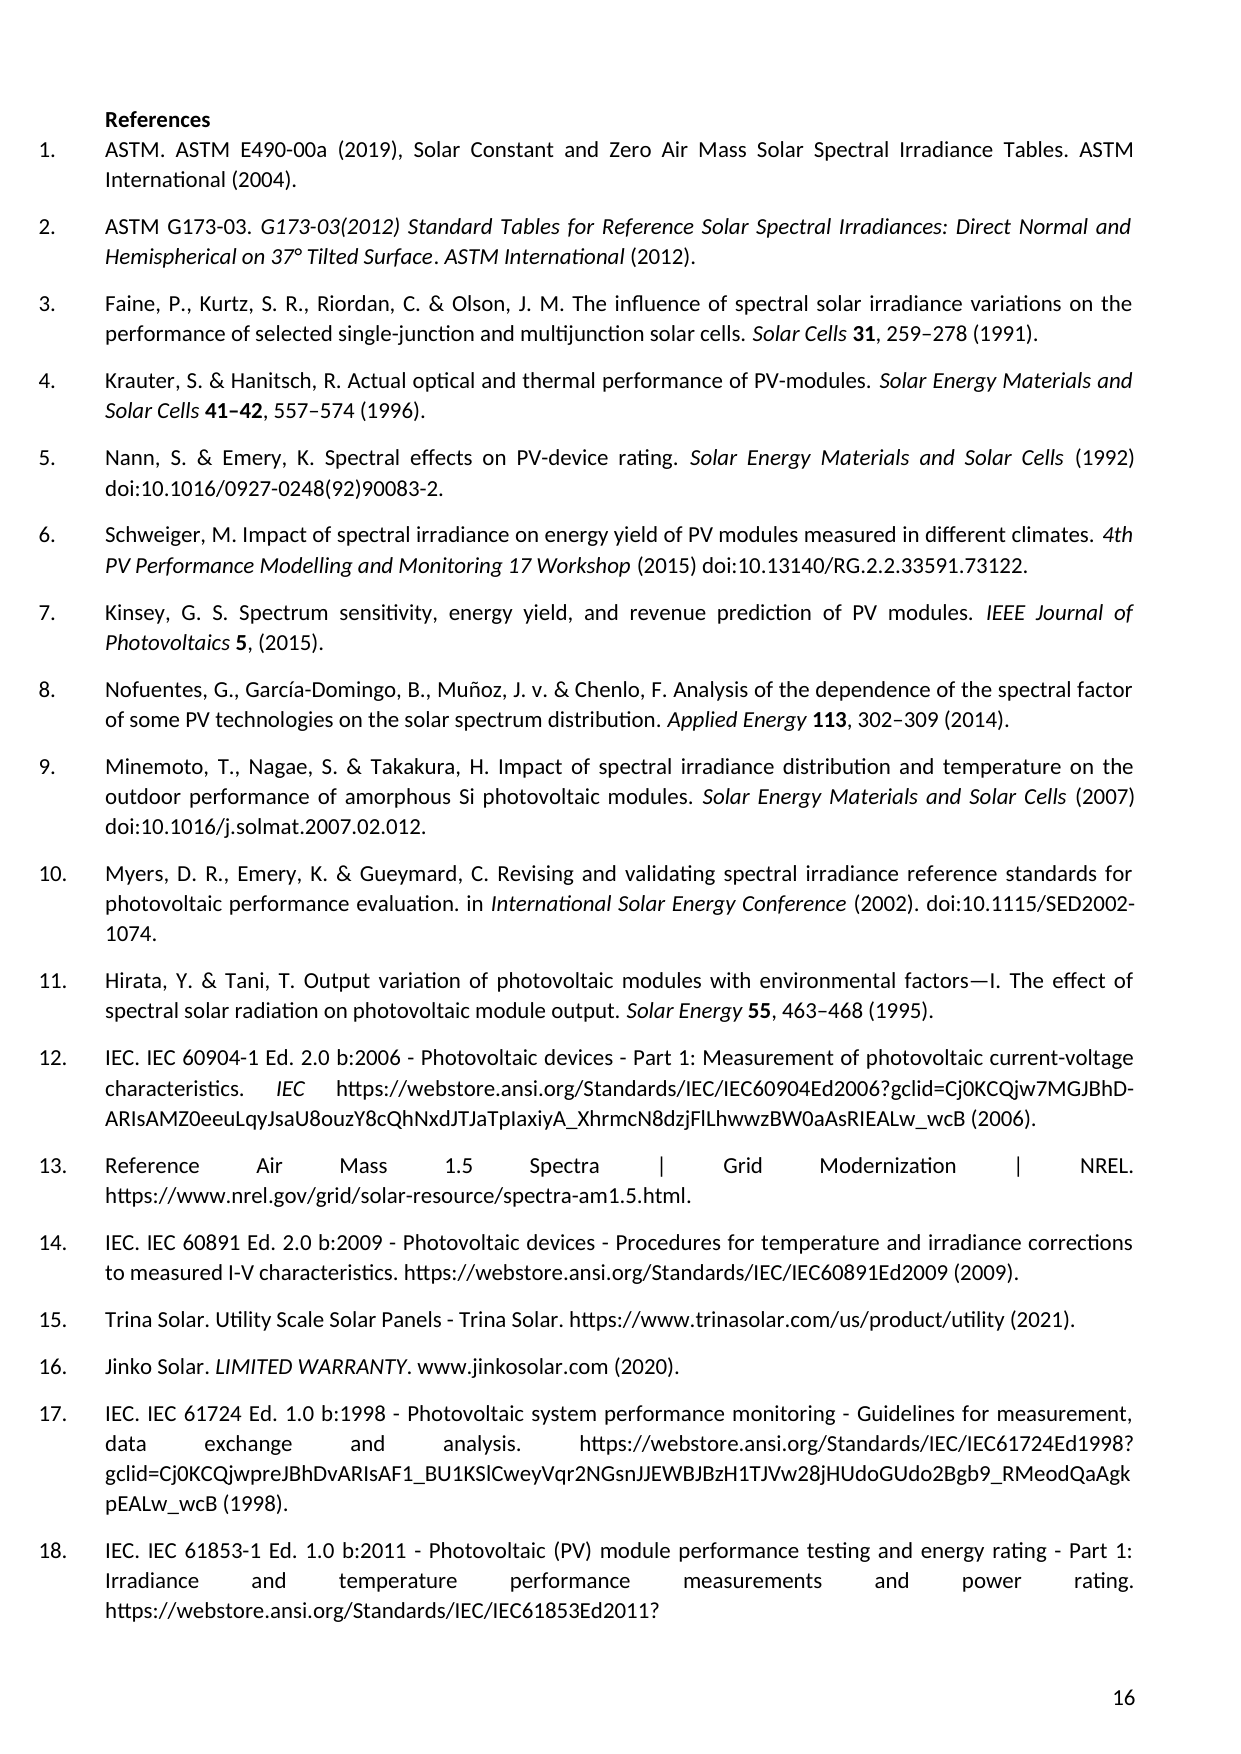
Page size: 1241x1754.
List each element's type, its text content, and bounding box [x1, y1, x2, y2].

subtitle References [105, 105, 1135, 133]
